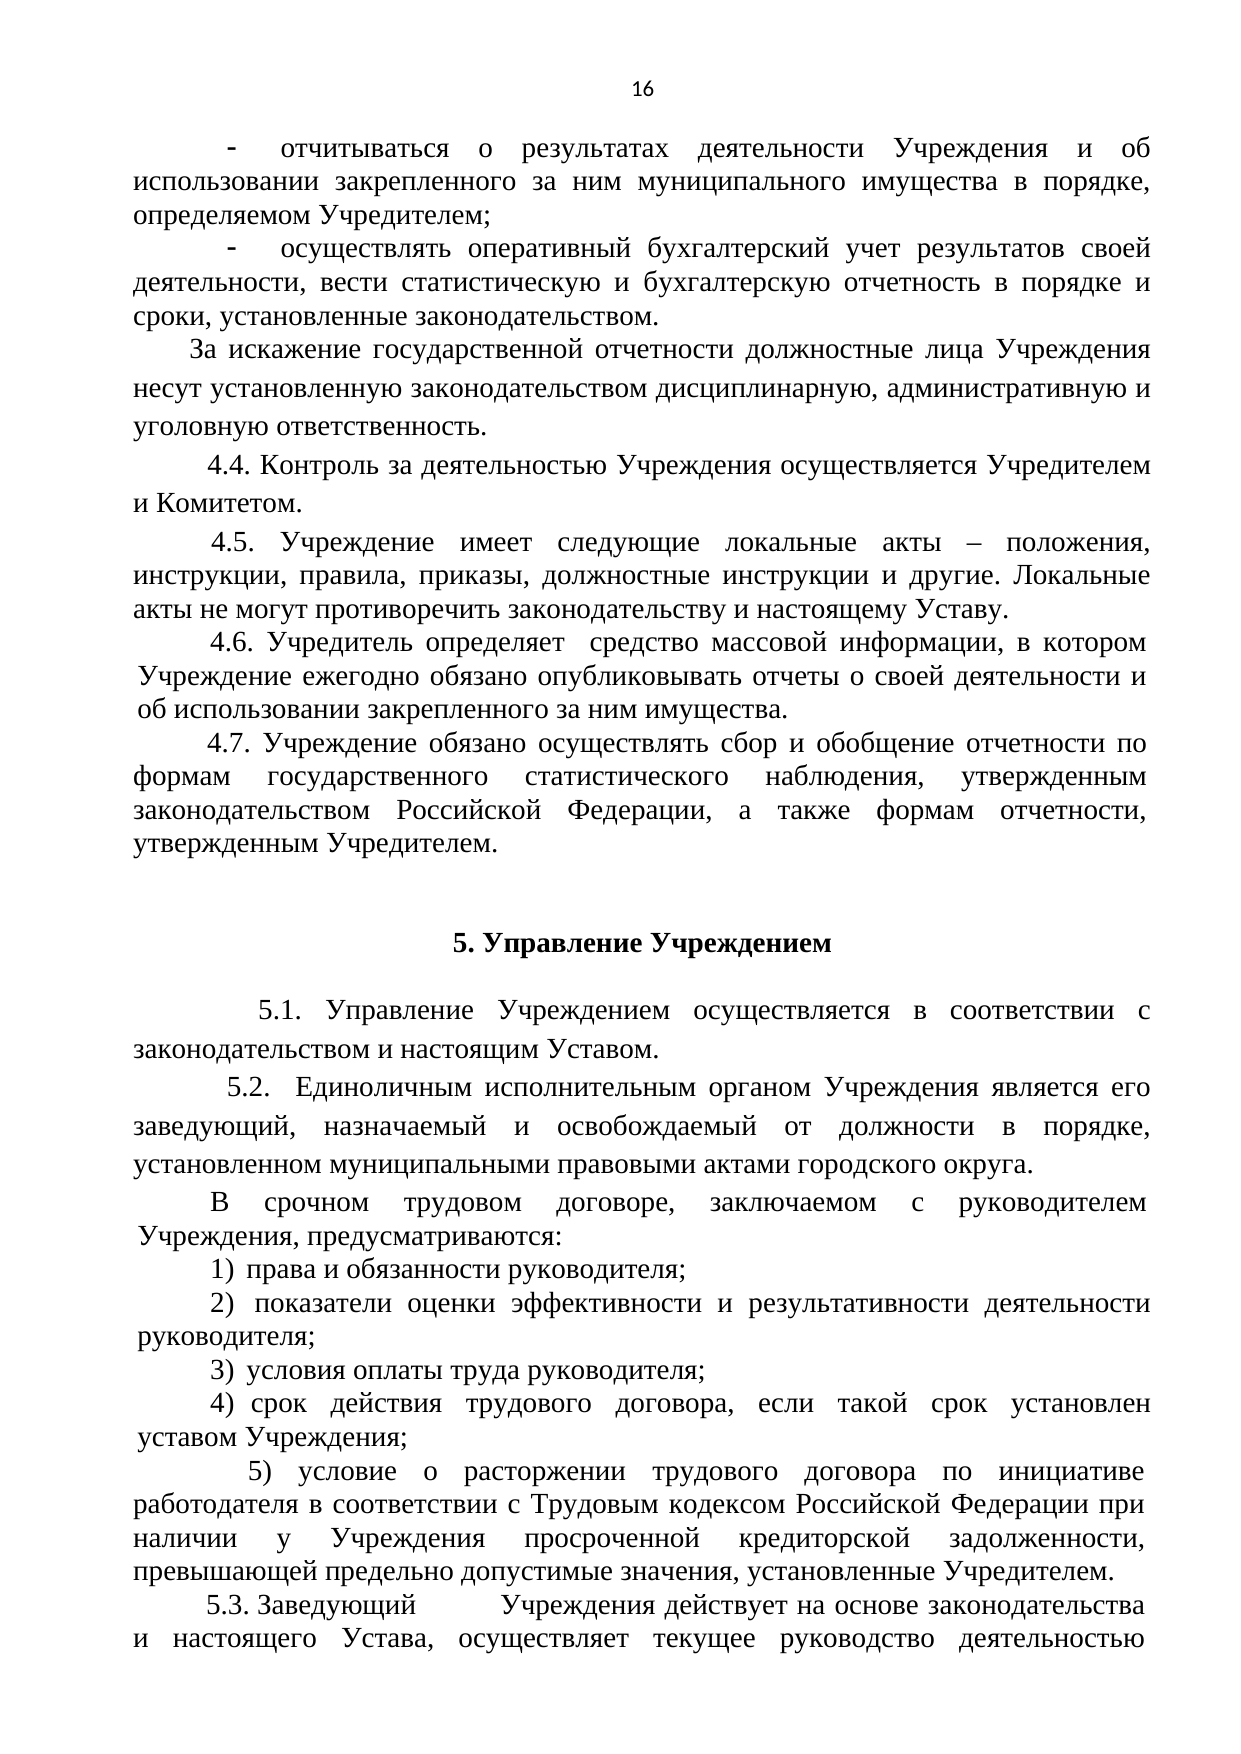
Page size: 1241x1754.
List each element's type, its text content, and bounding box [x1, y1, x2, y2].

list отчитываться о результатах деятельности Учреждения и об использовании закрепленного за ним муниципального имущества в порядке, определяемом Учредителем; [133, 130, 1152, 231]
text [133, 1587, 1146, 1654]
text 5) условие о расторжении трудового договора по инициативе работодателя в соответствии с Трудовым кодексом Российской Федерации при наличии у Учреждения просроченной кредиторской задолженности, превышающей предельно допустимые значения, установленные Учредителем. [133, 1453, 1146, 1587]
list показатели оценки эффективности и результативности деятельности руководителя; [137, 1286, 1152, 1353]
text 5. Управление Учреждением [133, 925, 1152, 959]
list срок действия трудового договора, если такой срок установлен уставом Учреждения; [137, 1386, 1152, 1453]
text 4.7. Учреждение обязано осуществлять сбор и обобщение отчетности по формам государственного статистического наблюдения, утвержденным законодательством Российской Федерации, а также формам отчетности, утвержденным Учредителем. [133, 725, 1148, 859]
text 5.2. Единоличным исполнительным органом Учреждения является его заведующий, назначаемый и освобождаемый от должности в порядке, установленном муниципальными правовыми актами городского округа. [133, 1069, 1152, 1180]
text За искажение государственной отчетности должностные лица Учреждения несут установленную законодательством дисциплинарную, административную и уголовную ответственность. [133, 331, 1152, 442]
text 4.5. Учреждение имеет следующие локальные акты – положения, инструкции, правила, приказы, должностные инструкции и другие. Локальные акты не могут противоречить законодательству и настоящему Уставу. [133, 524, 1152, 624]
text 4.4. Контроль за деятельностью Учреждения осуществляется Учредителем и Комитетом. [133, 447, 1152, 519]
text 5.1. Управление Учреждением осуществляется в соответствии с законодательством и настоящим Уставом. [133, 992, 1152, 1064]
list права и обязанности руководителя; [137, 1252, 1152, 1286]
text В срочном трудовом договоре, заключаемом с руководителем Учреждения, предусматриваются: [137, 1185, 1148, 1252]
list осуществлять оперативный бухгалтерский учет результатов своей деятельности, вести статистическую и бухгалтерскую отчетность в порядке и сроки, установленные законодательством. [133, 231, 1152, 331]
text 4.6. Учредитель определяет средство массовой информации, в котором Учреждение ежегодно обязано опубликовывать отчеты о своей деятельности и об использовании закрепленного за ним имущества. [137, 624, 1148, 725]
list условия оплаты труда руководителя; [137, 1353, 1152, 1386]
